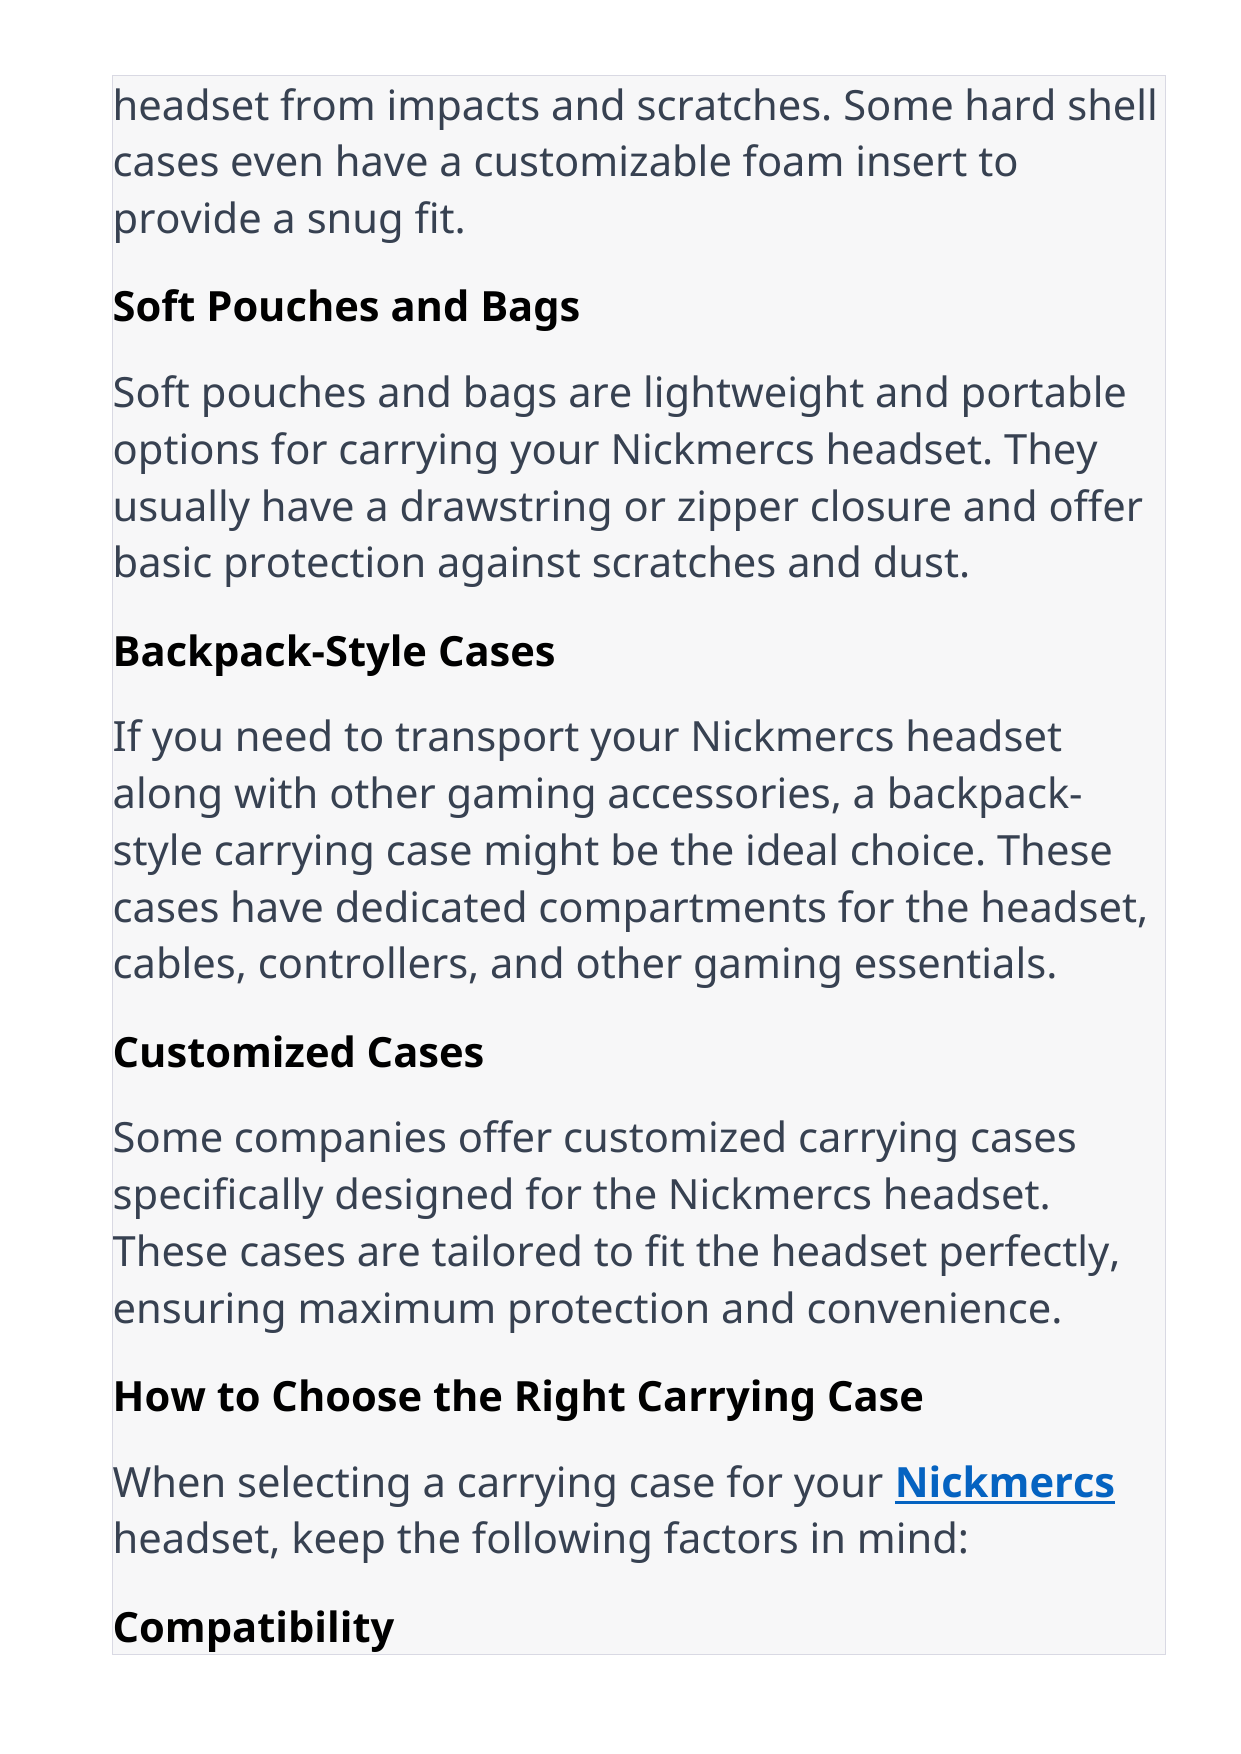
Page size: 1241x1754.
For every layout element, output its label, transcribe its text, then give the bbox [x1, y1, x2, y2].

text Compatibility [113, 1597, 1165, 1654]
text Backpack-Style Cases [113, 621, 1165, 678]
text If you need to transport your Nickmercs headset along with other gaming accessories, a backpack-style carrying case might be the ideal choice. These cases have dedicated compartments for the headset, cables, controllers, and other gaming essentials. [113, 707, 1165, 991]
text When selecting a carrying case for your Nickmercs headset, keep the following factors in mind: [113, 1452, 1165, 1566]
text Soft Pouches and Bags [113, 277, 1165, 334]
text How to Choose the Right Carrying Case [113, 1366, 1165, 1423]
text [113, 76, 1165, 246]
text Some companies offer customized carrying cases specifically designed for the Nickmercs headset. These cases are tailored to fit the headset perfectly, ensuring maximum protection and convenience. [113, 1108, 1165, 1335]
text Customized Cases [113, 1022, 1165, 1079]
text Soft pouches and bags are lightweight and portable options for carrying your Nickmercs headset. They usually have a drawstring or zipper closure and offer basic protection against scratches and dust. [113, 362, 1165, 590]
